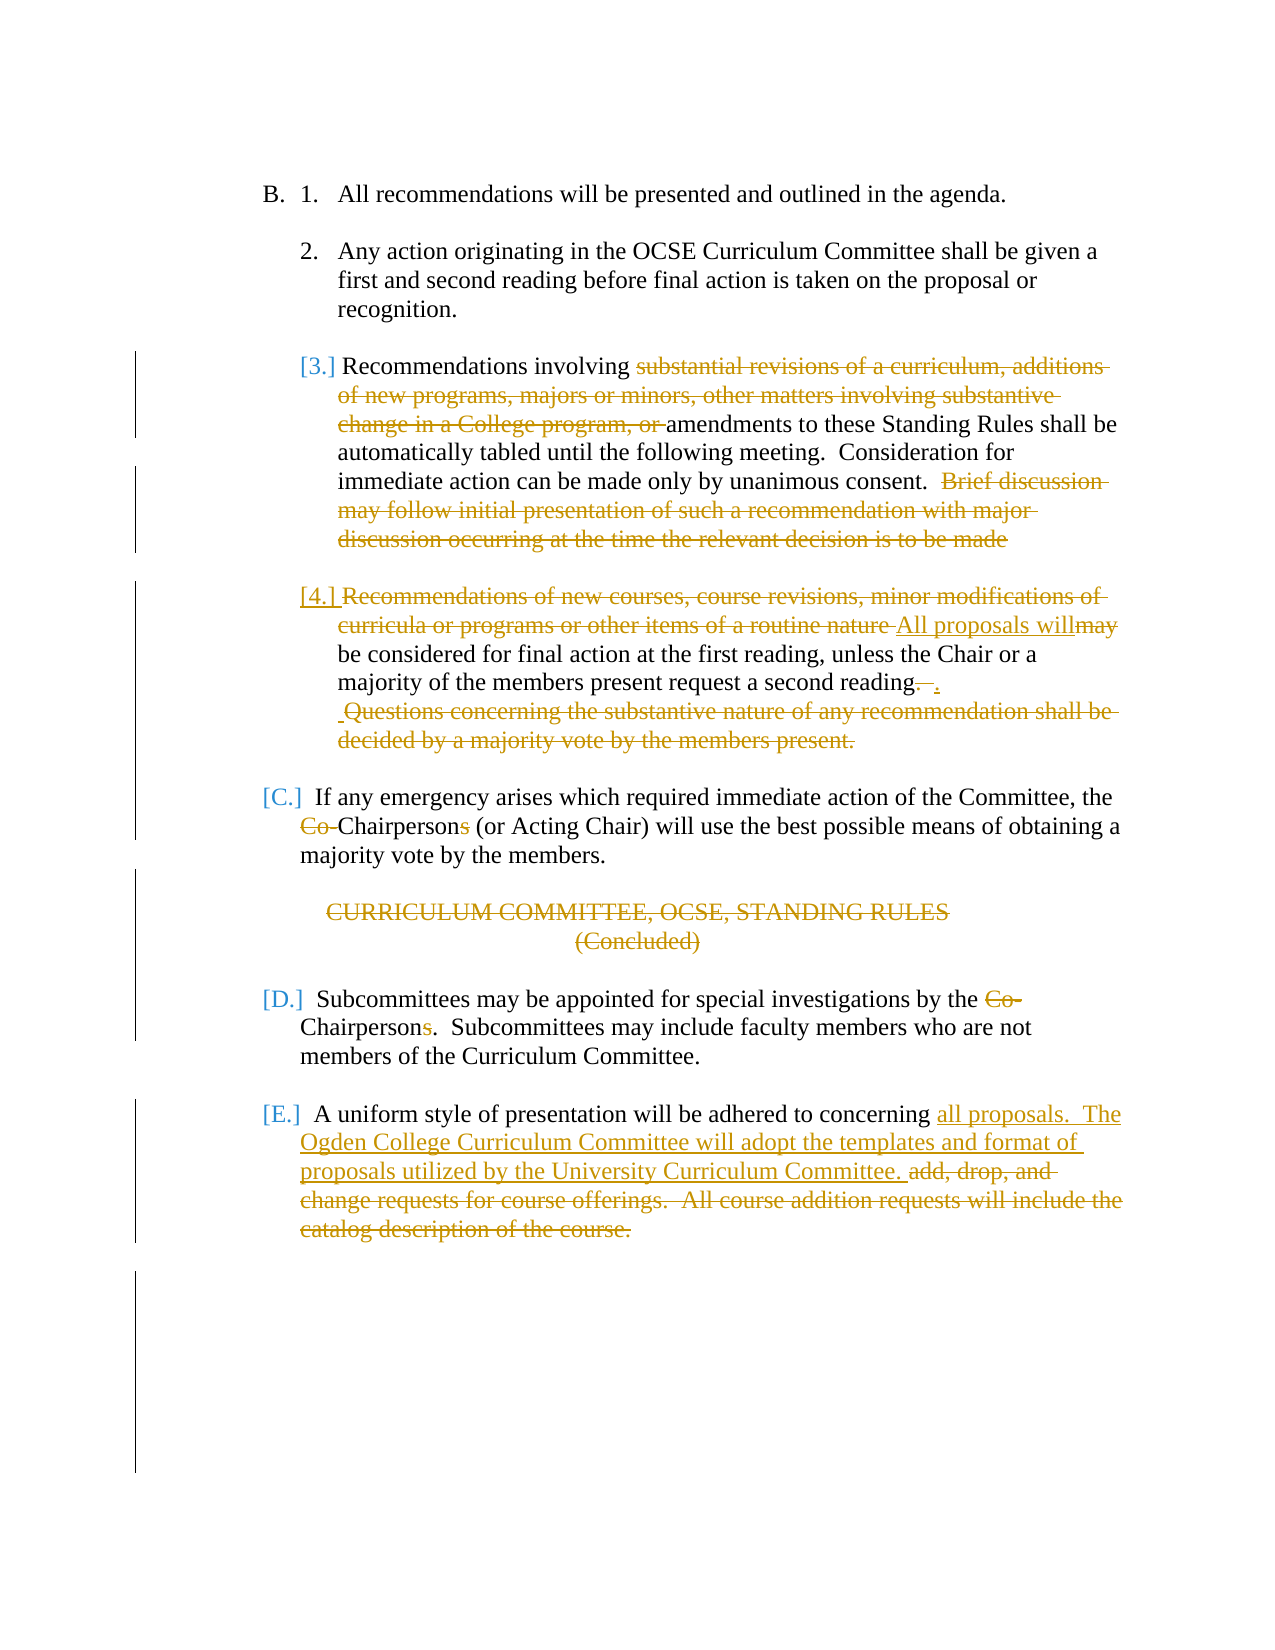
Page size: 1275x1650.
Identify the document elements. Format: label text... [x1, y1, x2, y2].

list A uniform style of presentation will be adhered to concerning [262, 1099, 1125, 1242]
list Subcommittees may be appointed for special investigations by the Chairperson. Subcommittees may include faculty members who are not members of the Curriculum Committee. [262, 984, 1125, 1070]
list Recommendations involving amendments to these Standing Rules shall be automatically tabled until the following meeting. Consideration for immediate action can be made only by unanimous consent. [300, 351, 1125, 552]
list If any emergency arises which required immediate action of the Committee, the Chairperson (or Acting Chair) will use the best possible means of obtaining a majority vote by the members. [262, 782, 1125, 869]
list 1. All recommendations will be presented and outlined in the agenda. [262, 179, 1125, 207]
list be considered for final action at the first reading, unless the Chair or a majority of the members present request a second reading [300, 581, 1125, 696]
list Any action originating in the OCSE Curriculum Committee shall be given a first and second reading before final action is taken on the proposal or recognition. [300, 236, 1125, 322]
